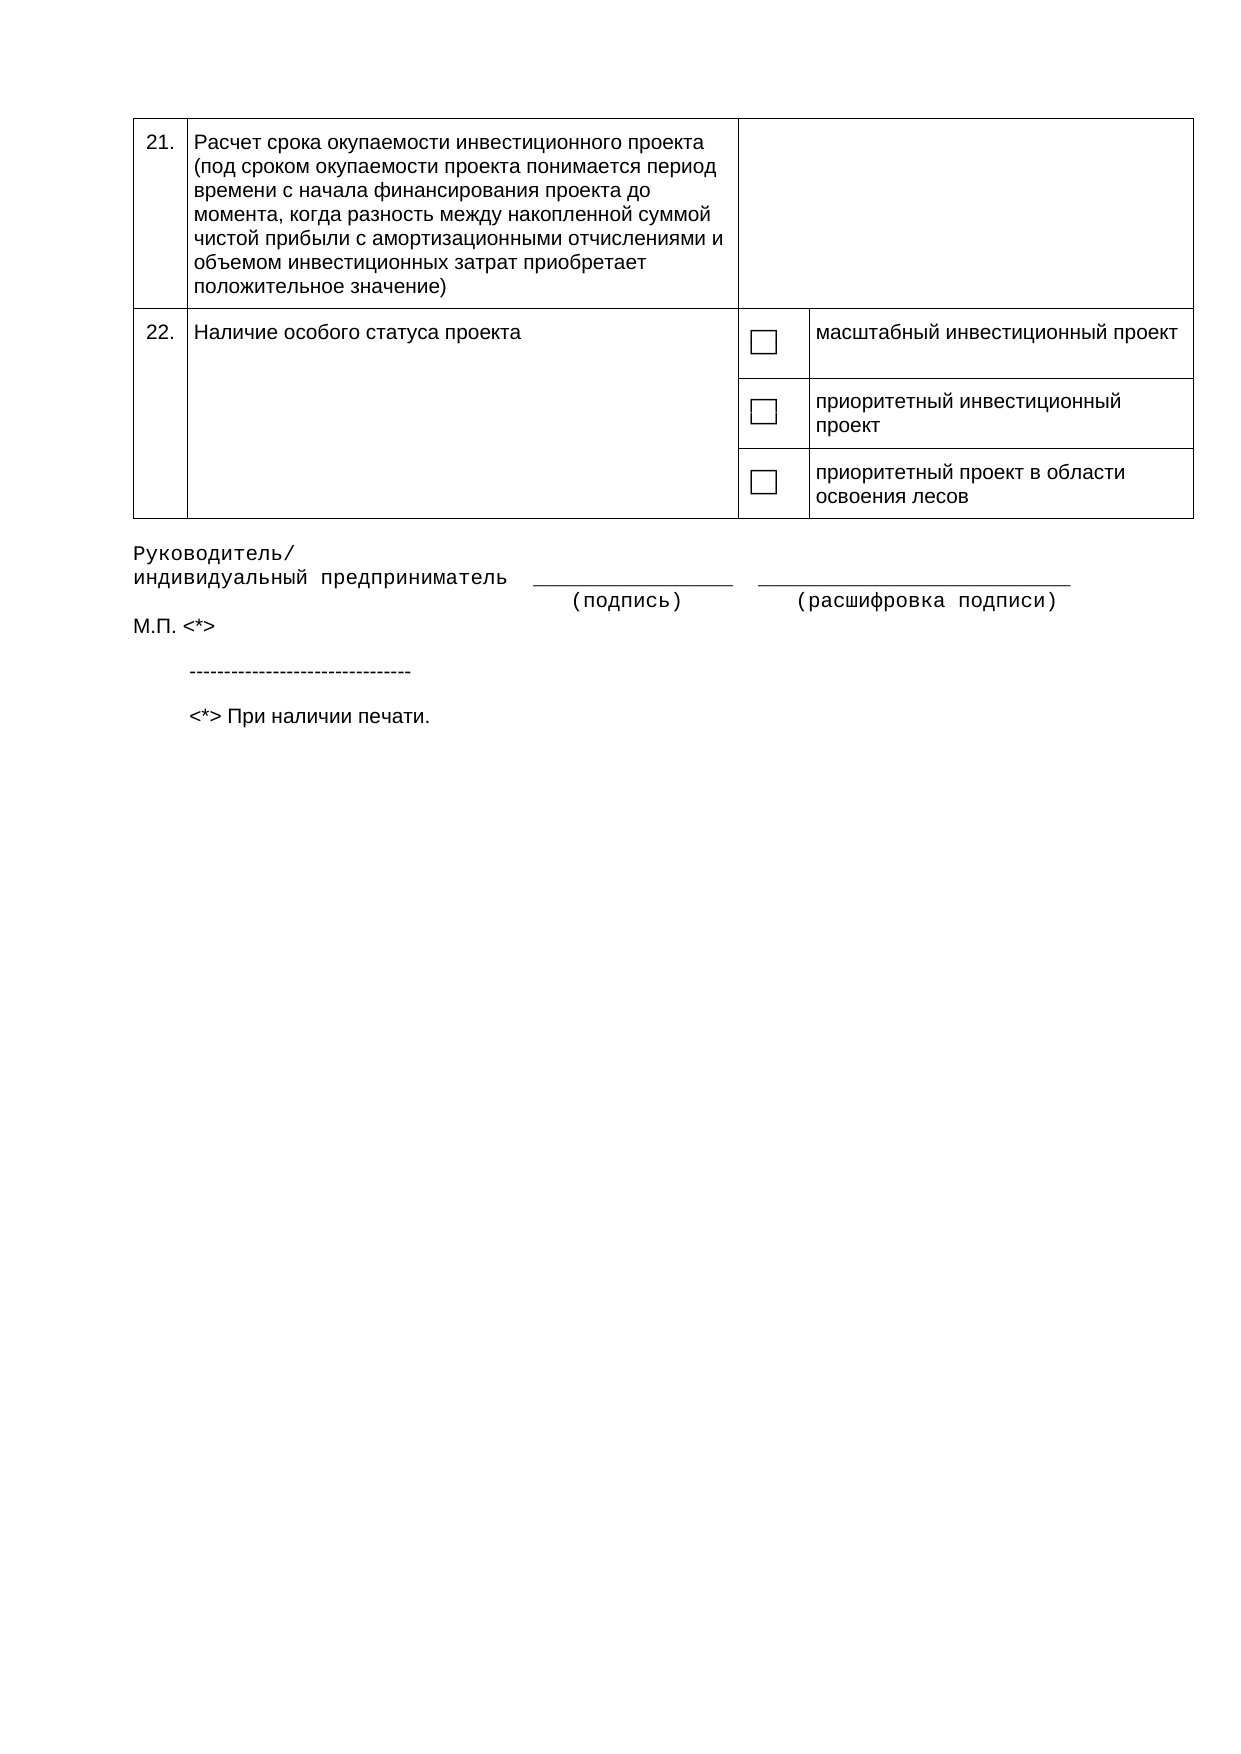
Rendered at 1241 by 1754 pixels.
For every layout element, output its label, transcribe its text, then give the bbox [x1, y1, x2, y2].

table_cell ┌─┐ └─┘ [739, 379, 809, 448]
table_cell приоритетный проект в области освоения лесов [810, 449, 1193, 518]
table_cell приоритетный инвестиционный проект [810, 379, 1193, 448]
table_cell ┌─┐ └─┘ [739, 449, 809, 518]
table_cell 22. [134, 309, 187, 518]
text (подпись) (расшифровка подписи) [133, 590, 1152, 614]
text М.П. <*> [133, 614, 1152, 638]
text -------------------------------- [133, 659, 1152, 683]
text Руководитель/ [133, 543, 1152, 567]
text <*> При наличии печати. [133, 704, 1152, 728]
table_cell ┌─┐ └─┘ [739, 309, 809, 378]
text индивидуальный предприниматель ________________ _________________________ [133, 567, 1152, 590]
table_cell [739, 119, 1193, 308]
table_cell Наличие особого статуса проекта [188, 309, 738, 518]
table_cell 21. [134, 119, 187, 308]
table_cell Расчет срока окупаемости инвестиционного проекта (под сроком окупаемости проекта понимается период времени с начала финансирования проекта до момента, когда разность между накопленной суммой чистой прибыли с амортизационными отчислениями и объемом инвестиционных затрат приобретает положительное значение) [188, 119, 738, 308]
table_cell масштабный инвестиционный проект [810, 309, 1193, 378]
